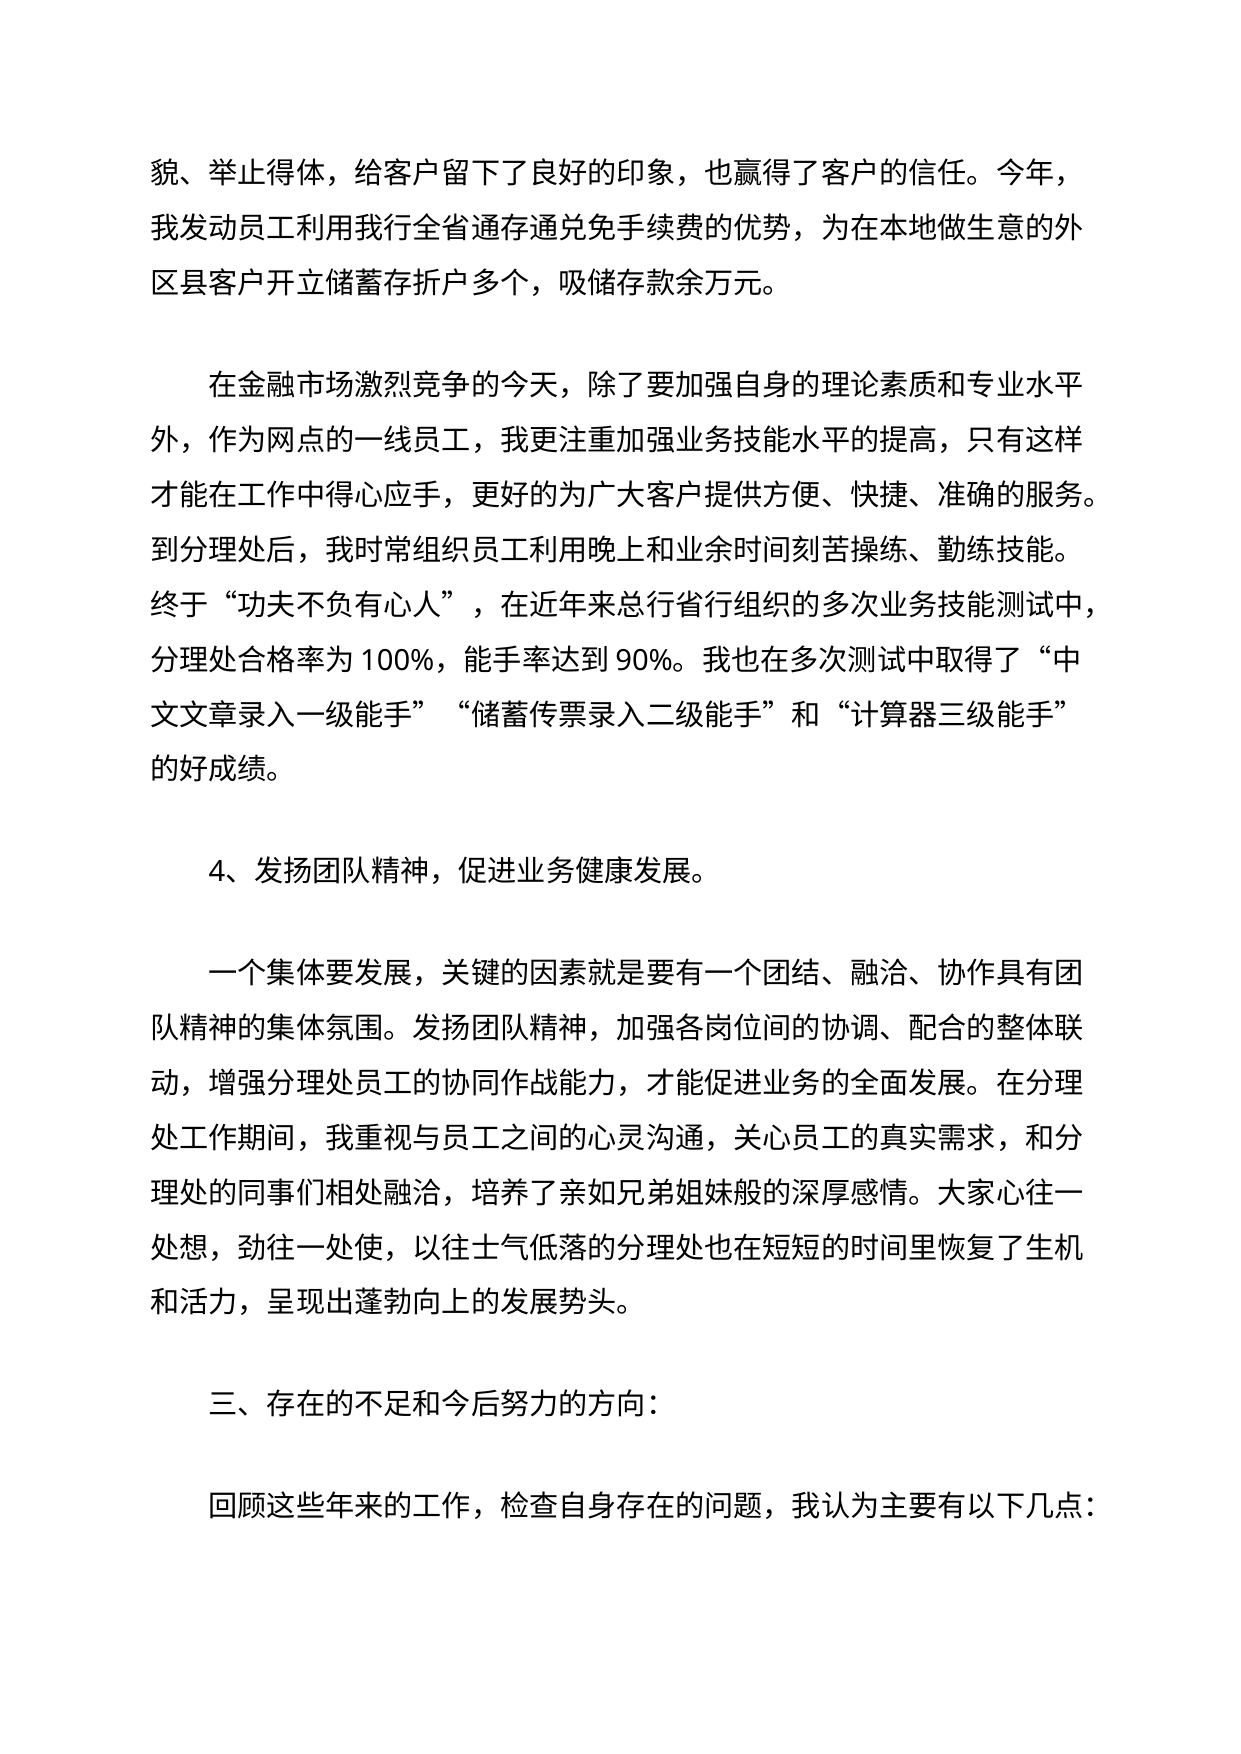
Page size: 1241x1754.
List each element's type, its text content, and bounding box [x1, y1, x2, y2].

text 回顾这些年来的工作，检查自身存在的问题，我认为主要有以下几点： [150, 1483, 1090, 1525]
text 三、存在的不足和今后努力的方向： [150, 1381, 1090, 1423]
text 4、发扬团队精神，促进业务健康发展。 [150, 848, 1090, 890]
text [150, 150, 1090, 302]
text 在金融市场激烈竞争的今天，除了要加强自身的理论素质和专业水平外，作为网点的一线员工，我更注重加强业务技能水平的提高，只有这样才能在工作中得心应手，更好的为广大客户提供方便、快捷、准确的服务。到分理处后，我时常组织员工利用晚上和业余时间刻苦操练、勤练技能。终于“功夫不负有心人”，在近年来总行省行组织的多次业务技能测试中，分理处合格率为100%，能手率达到90%。我也在多次测试中取得了“中文文章录入一级能手”“储蓄传票录入二级能手”和“计算器三级能手”的好成绩。 [150, 362, 1090, 788]
text 一个集体要发展，关键的因素就是要有一个团结、融洽、协作具有团队精神的集体氛围。发扬团队精神，加强各岗位间的协调、配合的整体联动，增强分理处员工的协同作战能力，才能促进业务的全面发展。在分理处工作期间，我重视与员工之间的心灵沟通，关心员工的真实需求，和分理处的同事们相处融洽，培养了亲如兄弟姐妹般的深厚感情。大家心往一处想，劲往一处使，以往士气低落的分理处也在短短的时间里恢复了生机和活力，呈现出蓬勃向上的发展势头。 [150, 950, 1090, 1321]
